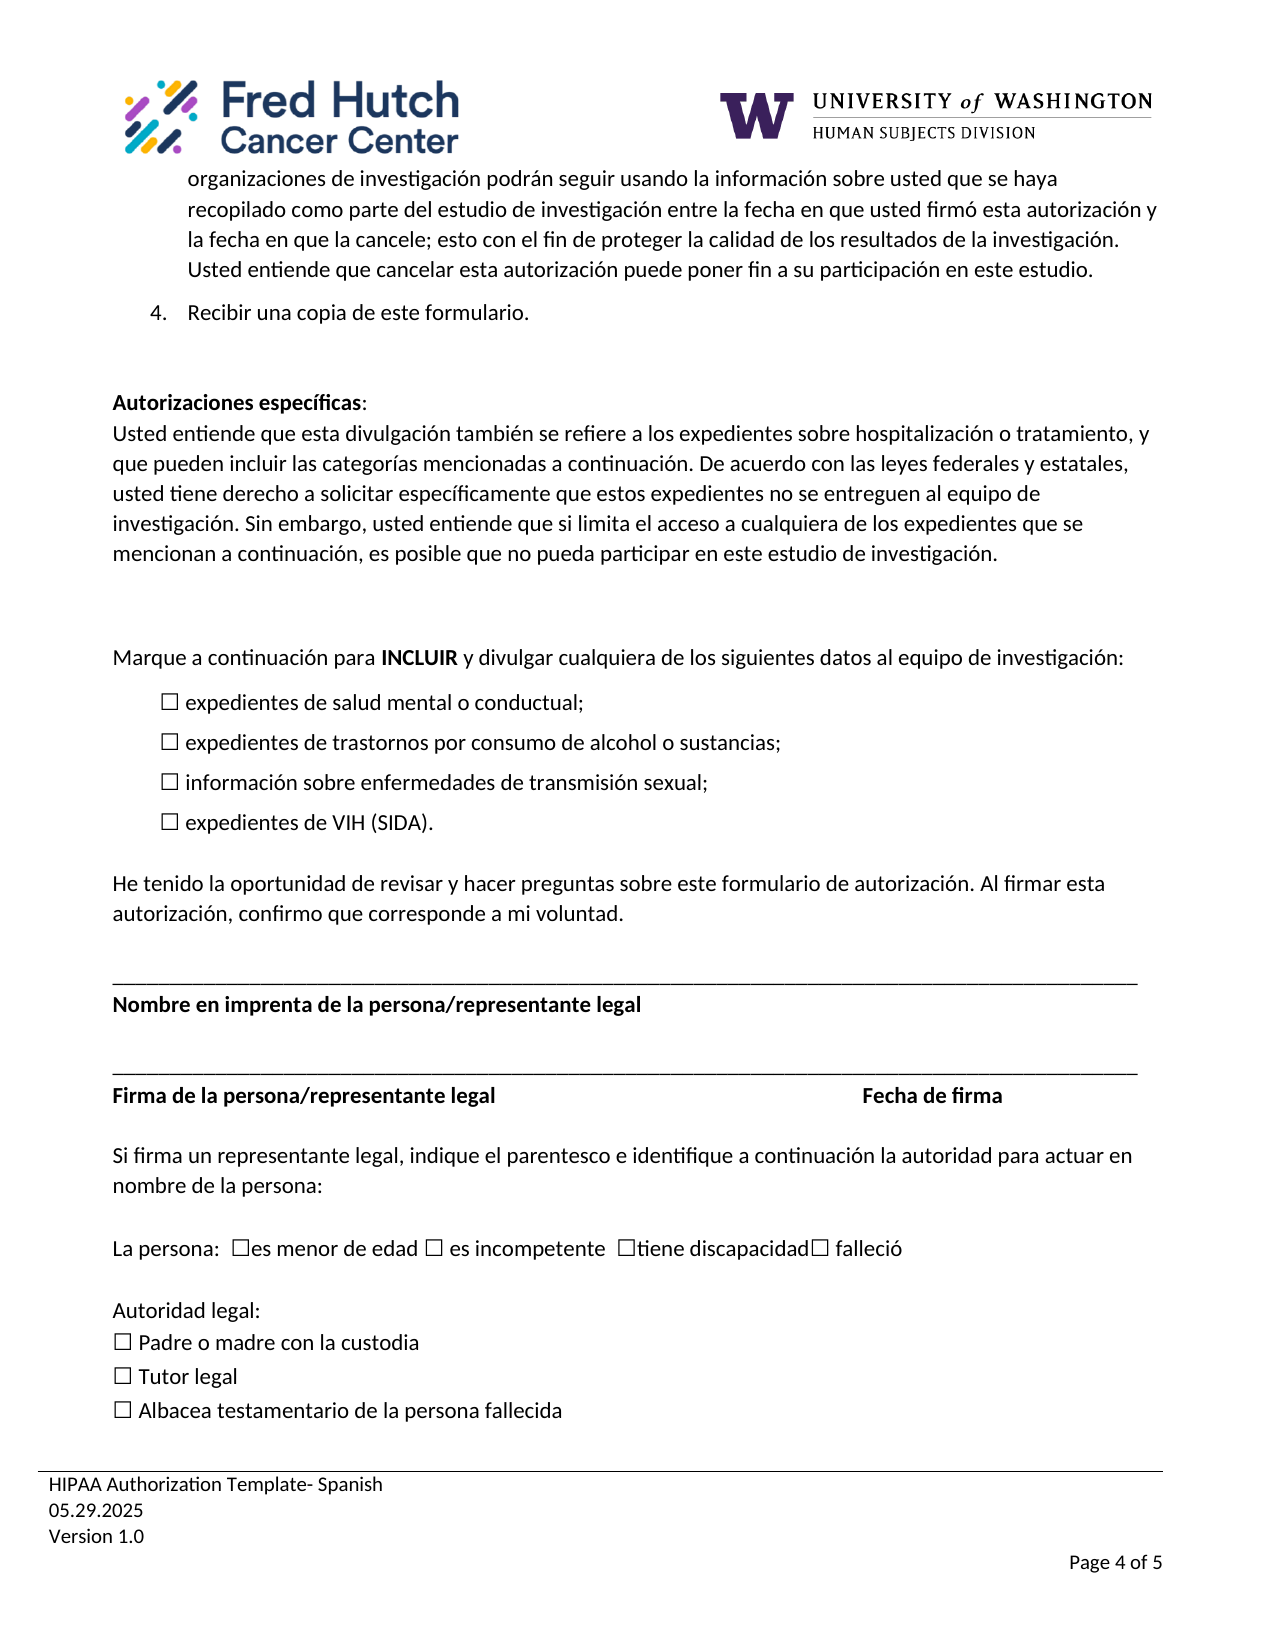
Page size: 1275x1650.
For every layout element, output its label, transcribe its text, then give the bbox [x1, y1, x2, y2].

text Nombre en imprenta de la persona/representante legal [112, 990, 1162, 1018]
list Recibir una copia de este formulario. [150, 298, 1162, 326]
text Firma de la persona/representante legal Fecha de firma [112, 1081, 1162, 1109]
text __________________________________________________________________________________________ [112, 960, 1162, 988]
picture [720, 93, 1152, 141]
text expedientes de VIH (SIDA). [159, 805, 1162, 837]
text La persona: es menor de edad es incompetente tiene discapacidad falleció [112, 1232, 1162, 1263]
text Autoridad legal: [112, 1296, 1162, 1324]
text Padre o madre con la custodia [112, 1326, 1162, 1357]
text __________________________________________________________________________________________ [112, 1051, 1162, 1079]
text Si firma un representante legal, indique el parentesco e identifique a continuación la autoridad para actuar en nombre de la persona: [112, 1141, 1162, 1199]
picture [117, 75, 469, 158]
text expedientes de salud mental o conductual; [159, 685, 1162, 717]
text He tenido la oportunidad de revisar y hacer preguntas sobre este formulario de autorización. Al firmar esta autorización, confirmo que corresponde a mi voluntad. [112, 869, 1162, 928]
text expedientes de trastornos por consumo de alcohol o sustancias; [159, 725, 1162, 757]
text Marque a continuación para INCLUIR y divulgar cualquiera de los siguientes datos al equipo de investigación: [112, 643, 1162, 671]
text Autorizaciones específicas: [112, 388, 1162, 417]
text Usted entiende que esta divulgación también se refiere a los expedientes sobre hospitalización o tratamiento, y que pueden incluir las categorías mencionadas a continuación. De acuerdo con las leyes federales y estatales, usted tiene derecho a solicitar específicamente que estos expedientes no se entreguen al equipo de investigación. Sin embargo, usted entiende que si limita el acceso a cualquiera de los expedientes que se mencionan a continuación, es posible que no pueda participar en este estudio de investigación. [112, 419, 1162, 568]
text información sobre enfermedades de transmisión sexual; [159, 765, 1162, 797]
text Tutor legal [112, 1360, 1162, 1391]
text Albacea testamentario de la persona fallecida [112, 1393, 1162, 1425]
